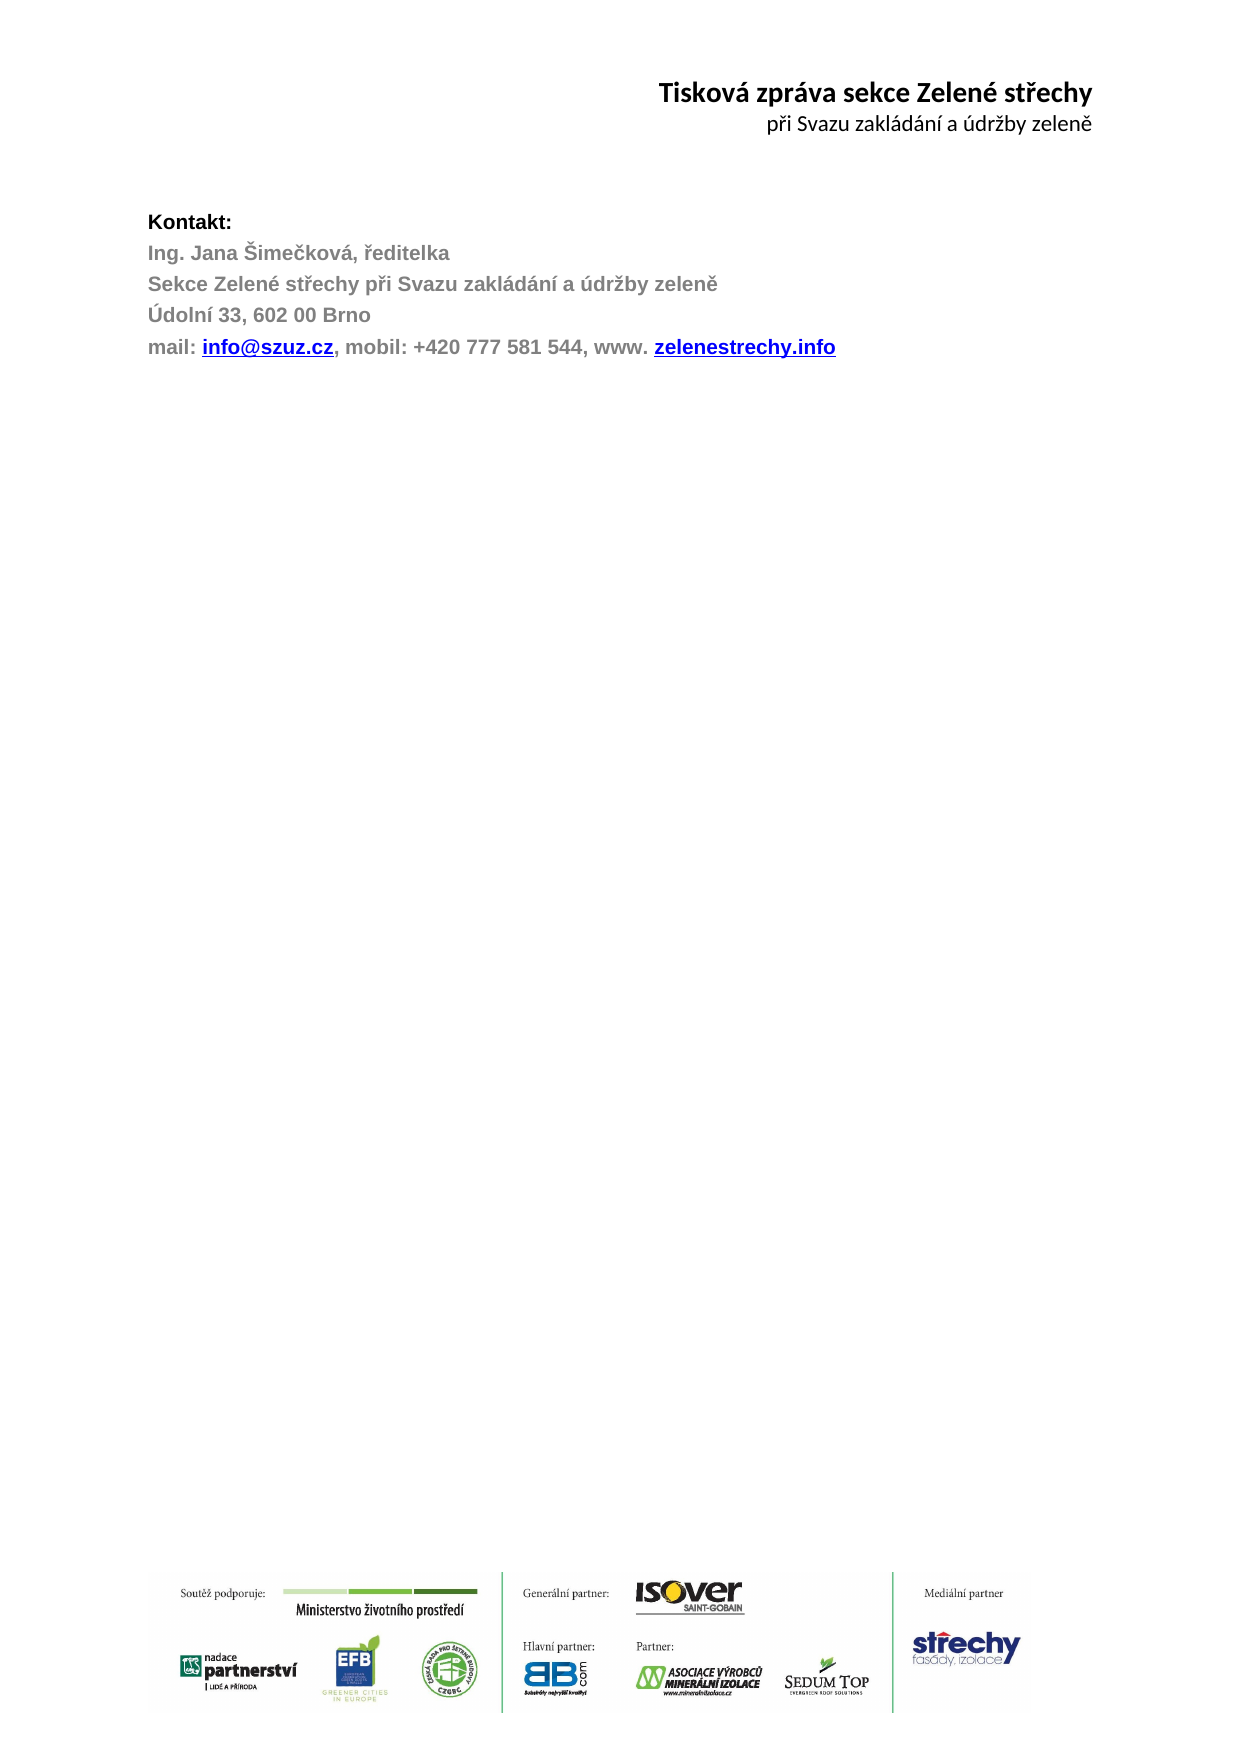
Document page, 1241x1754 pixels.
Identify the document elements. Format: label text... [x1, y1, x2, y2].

text Kontakt: [148, 210, 1093, 234]
text mail: info@szuz.cz, mobil: +420 777 581 544, www. zelenestrechy.info [148, 334, 1093, 358]
text Údolní 33, 602 00 Brno [148, 303, 1093, 327]
picture [147, 1572, 1032, 1713]
text Ing. Jana Šimečková, ředitelka [148, 241, 1093, 265]
text Sekce Zelené střechy při Svazu zakládání a údržby zeleně [148, 272, 1093, 296]
